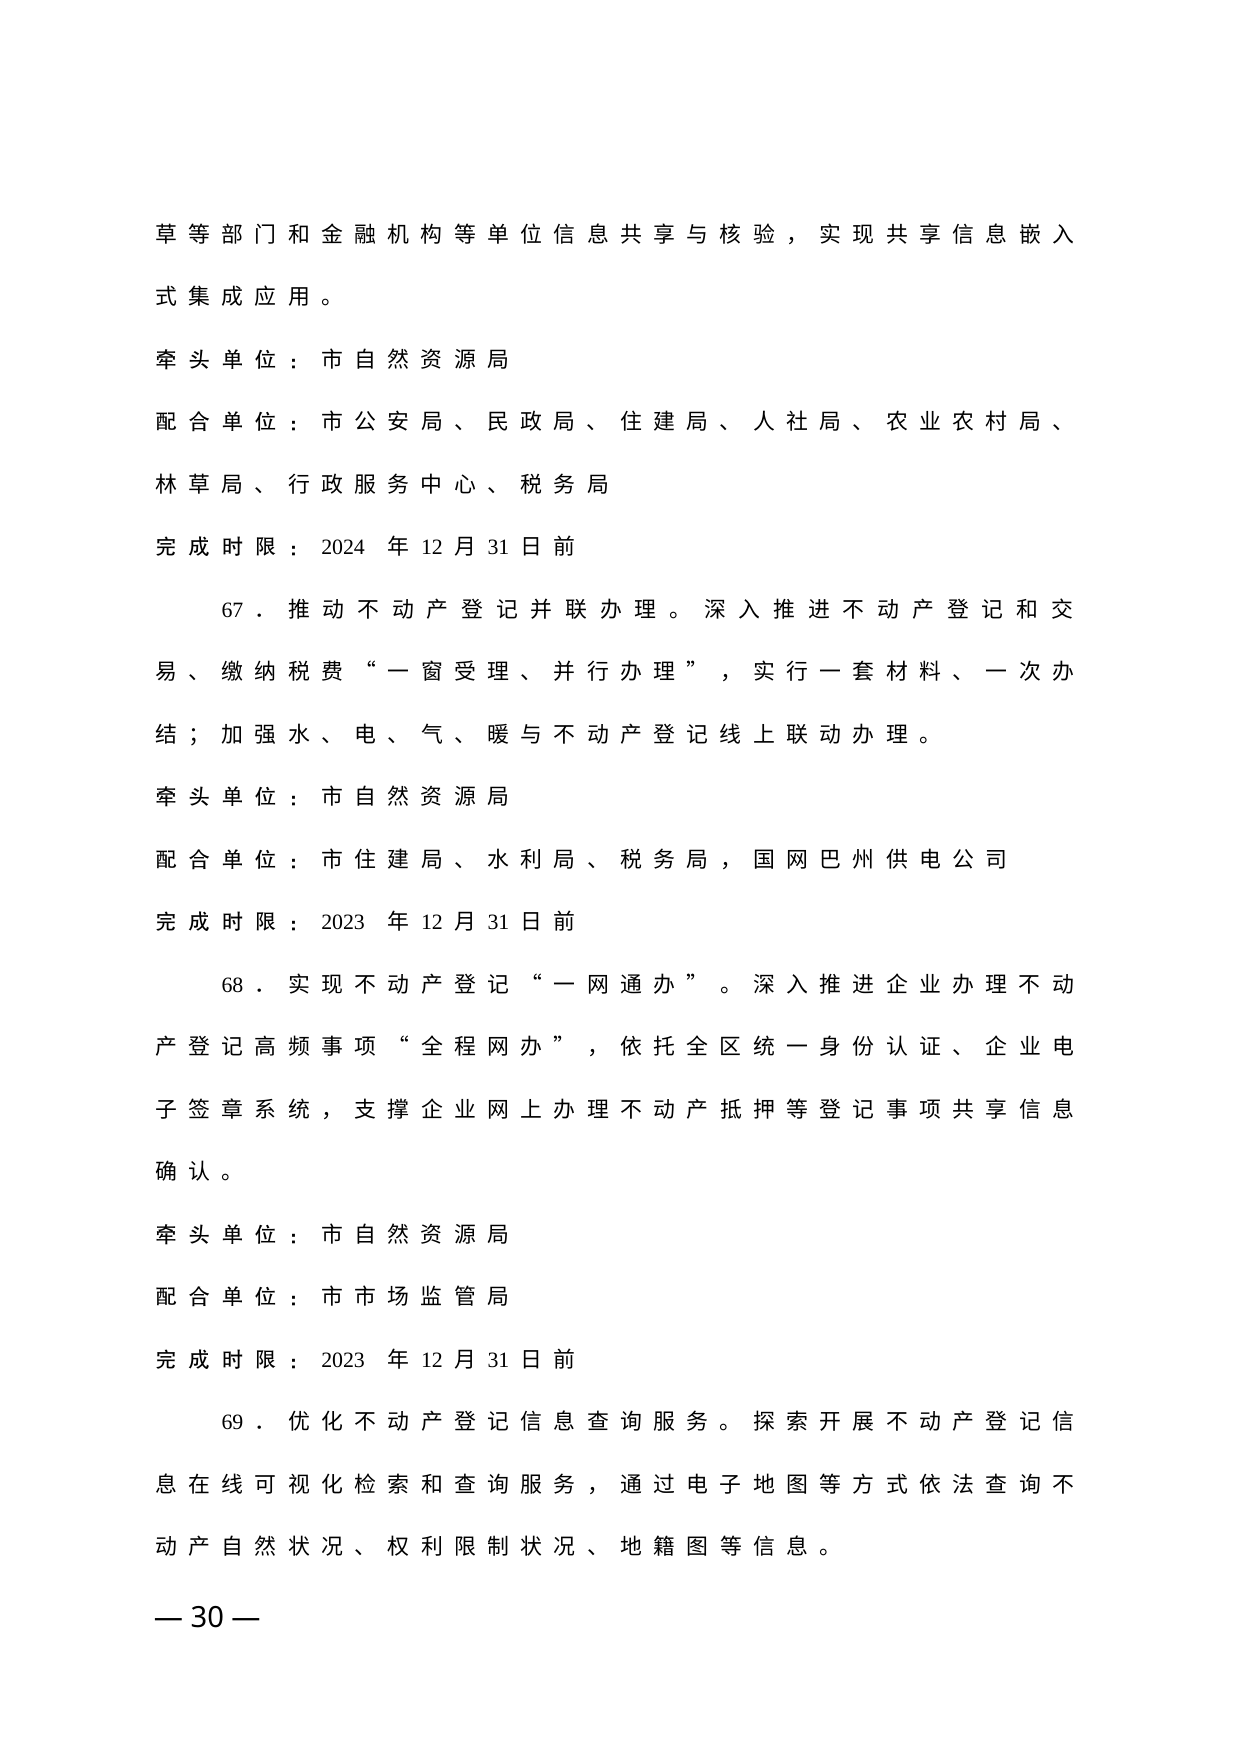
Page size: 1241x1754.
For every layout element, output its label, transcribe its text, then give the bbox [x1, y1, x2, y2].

text 牵头单位：市自然资源局 [155, 326, 1085, 389]
text 配合单位：市市场监管局 [155, 1264, 1085, 1326]
text 完成时限：2023年12月31日前 [155, 1326, 1085, 1389]
text 牵头单位：市自然资源局 [155, 1201, 1085, 1264]
text 牵头单位：市自然资源局 [155, 764, 1085, 826]
text 完成时限：2024年12月31日前 [155, 514, 1085, 576]
text 完成时限：2023年12月31日前 [155, 889, 1085, 951]
text 配合单位：市住建局、水利局、税务局，国网巴州供电公司 [155, 826, 1085, 889]
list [155, 201, 1085, 326]
list 推动不动产登记并联办理。深入推进不动产登记和交易、缴纳税费“一窗受理、并行办理”，实行一套材料、一次办结；加强水、电、气、暖与不动产登记线上联动办理。 [155, 576, 1085, 764]
list 实现不动产登记“一网通办”。深入推进企业办理不动产登记高频事项“全程网办”，依托全区统一身份认证、企业电子签章系统，支撑企业网上办理不动产抵押等登记事项共享信息确认。 [155, 951, 1085, 1201]
list 优化不动产登记信息查询服务。探索开展不动产登记信息在线可视化检索和查询服务，通过电子地图等方式依法查询不动产自然状况、权利限制状况、地籍图等信息。 [155, 1389, 1085, 1576]
text 配合单位：市公安局、民政局、住建局、人社局、农业农村局、林草局、行政服务中心、税务局 [155, 389, 1085, 514]
